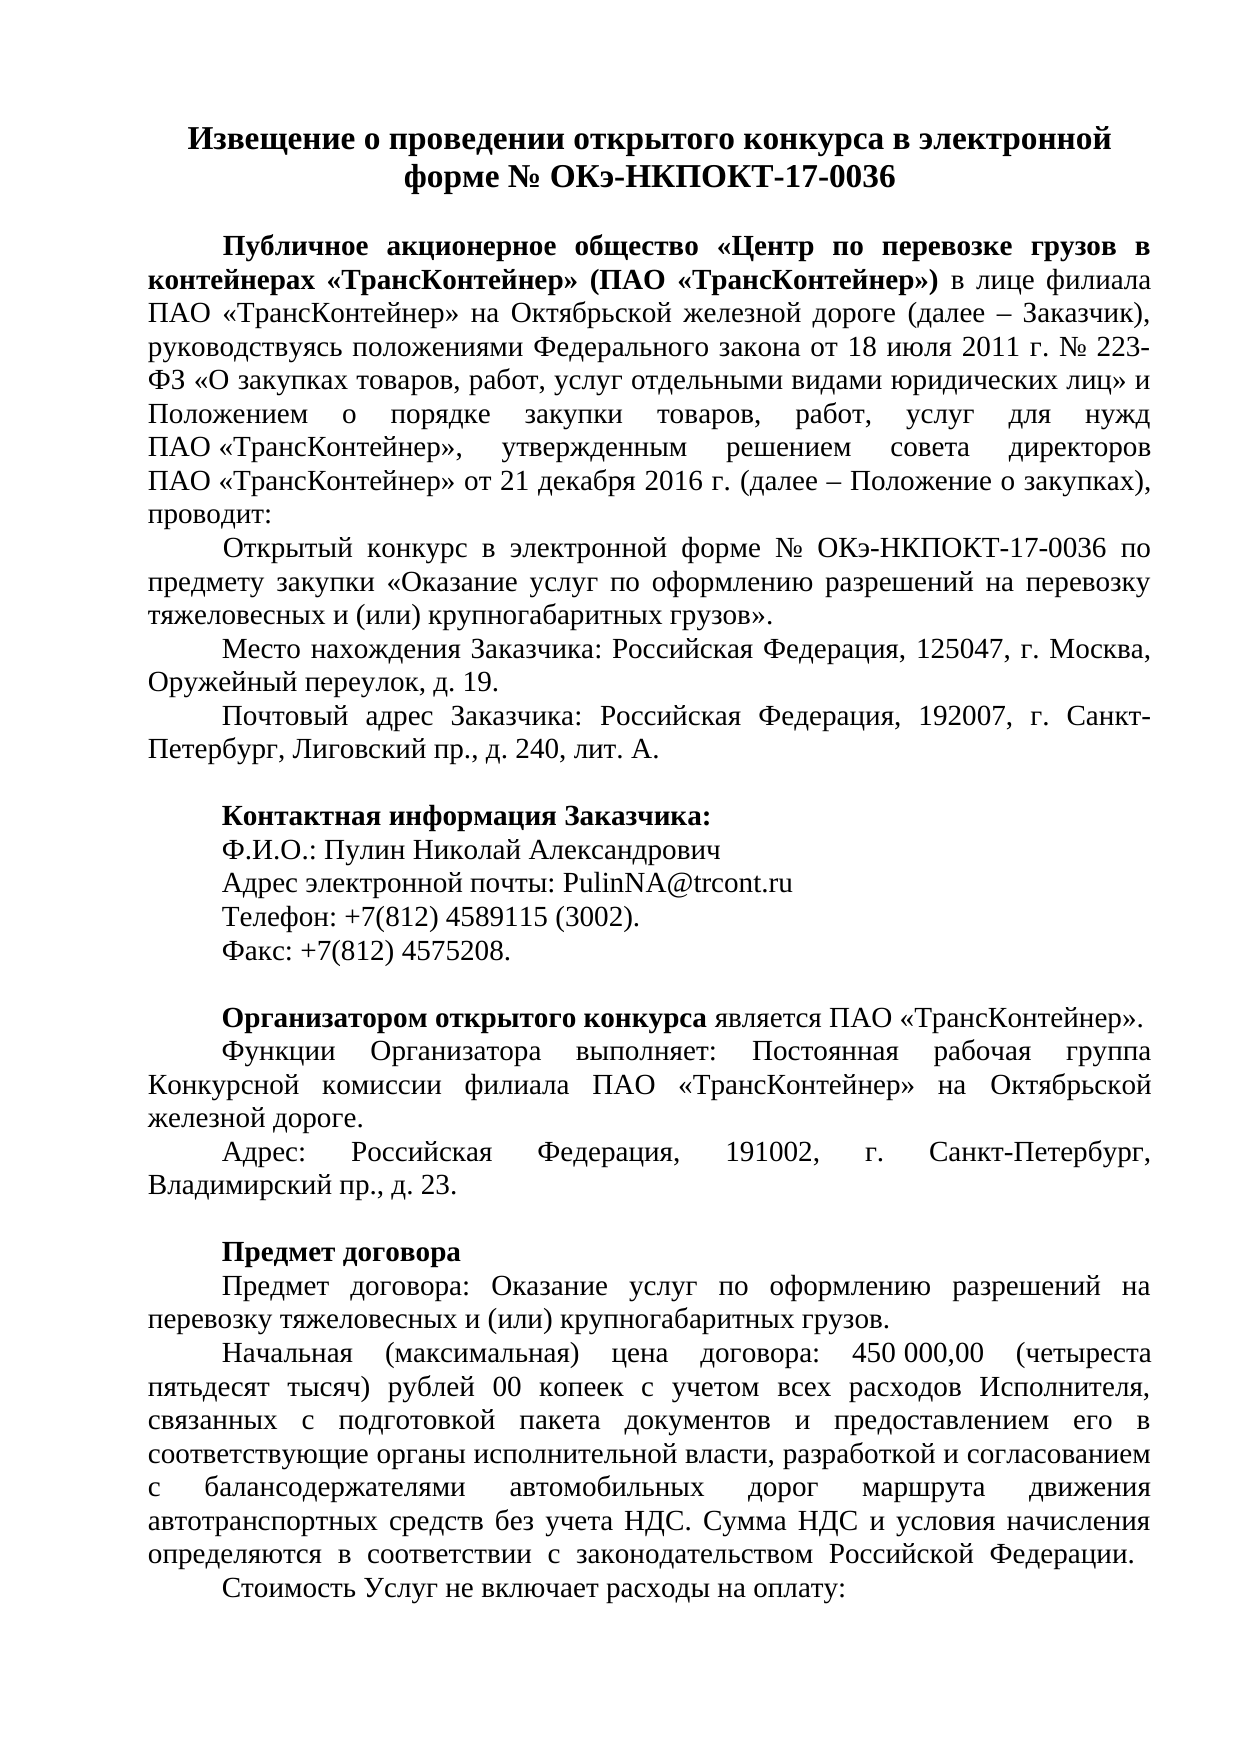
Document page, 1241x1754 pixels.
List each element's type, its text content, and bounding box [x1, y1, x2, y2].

text Адрес электронной почты: PulinNA@trcont.ru [148, 866, 1152, 899]
text Почтовый адрес Заказчика: Российская Федерация, 192007, г. Санкт-Петербург, Лиговский пр., д. 240, лит. А. [148, 698, 1152, 765]
text Извещение о проведении открытого конкурса в электронной форме № ОКэ-НКПОКТ-17-0036 [148, 118, 1152, 195]
text Организатором открытого конкурса является ПАО «ТрансКонтейнер». Функции Организатора выполняет: Постоянная рабочая группа Конкурсной комиссии филиала ПАО «ТрансКонтейнер» на Октябрьской железной дороге. [148, 1000, 1152, 1134]
text Факс: +7(812) 4575208. [148, 933, 1152, 966]
text Телефон: +7(812) 4589115 (3002). [148, 899, 1152, 933]
text Публичное акционерное общество «Центр по перевозке грузов в контейнерах «ТрансКонтейнер» (ПАО «ТрансКонтейнер») в лице филиала ПАО «ТрансКонтейнер» на Октябрьской железной дороге (далее – Заказчик), руководствуясь положениями Федерального закона от 18 июля 2011 г. № 223-ФЗ «О закупках товаров, работ, услуг отдельными видами юридических лиц» и Положением о порядке закупки товаров, работ, услуг для нужд ПАО «ТрансКонтейнер», утвержденным решением совета директоров ПАО «ТрансКонтейнер» от 21 декабря 2016 г. (далее – Положение о закупках), проводит: [148, 228, 1152, 530]
text Начальная (максимальная) цена договора: 450 000,00 (четыреста пятьдесят тысяч) рублей 00 копеек с учетом всех расходов Исполнителя, связанных с подготовкой пакета документов и предоставлением его в соответствующие органы исполнительной власти, разработкой и согласованием с балансодержателями автомобильных дорог маршрута движения автотранспортных средств без учета НДС. Сумма НДС и условия начисления определяются в соответствии с законодательством Российской Федерации. Стоимость Услуг не включает расходы на оплату: [148, 1335, 1152, 1603]
text Ф.И.О.: Пулин Николай Александрович [148, 832, 1152, 866]
text Контактная информация Заказчика: [148, 798, 1152, 832]
text Место нахождения Заказчика: Российская Федерация, 125047, г. Москва, Оружейный переулок, д. 19. [148, 631, 1152, 698]
text Адрес: Российская Федерация, 191002, г. Санкт-Петербург, Владимирский пр., д. 23. [148, 1134, 1152, 1201]
text Предмет договора [148, 1234, 1152, 1268]
text Предмет договора: Оказание услуг по оформлению разрешений на перевозку тяжеловесных и (или) крупногабаритных грузов. [148, 1268, 1152, 1335]
text Открытый конкурс в электронной форме № ОКэ-НКПОКТ-17-0036 по предмету закупки «Оказание услуг по оформлению разрешений на перевозку тяжеловесных и (или) крупногабаритных грузов». [148, 530, 1152, 631]
